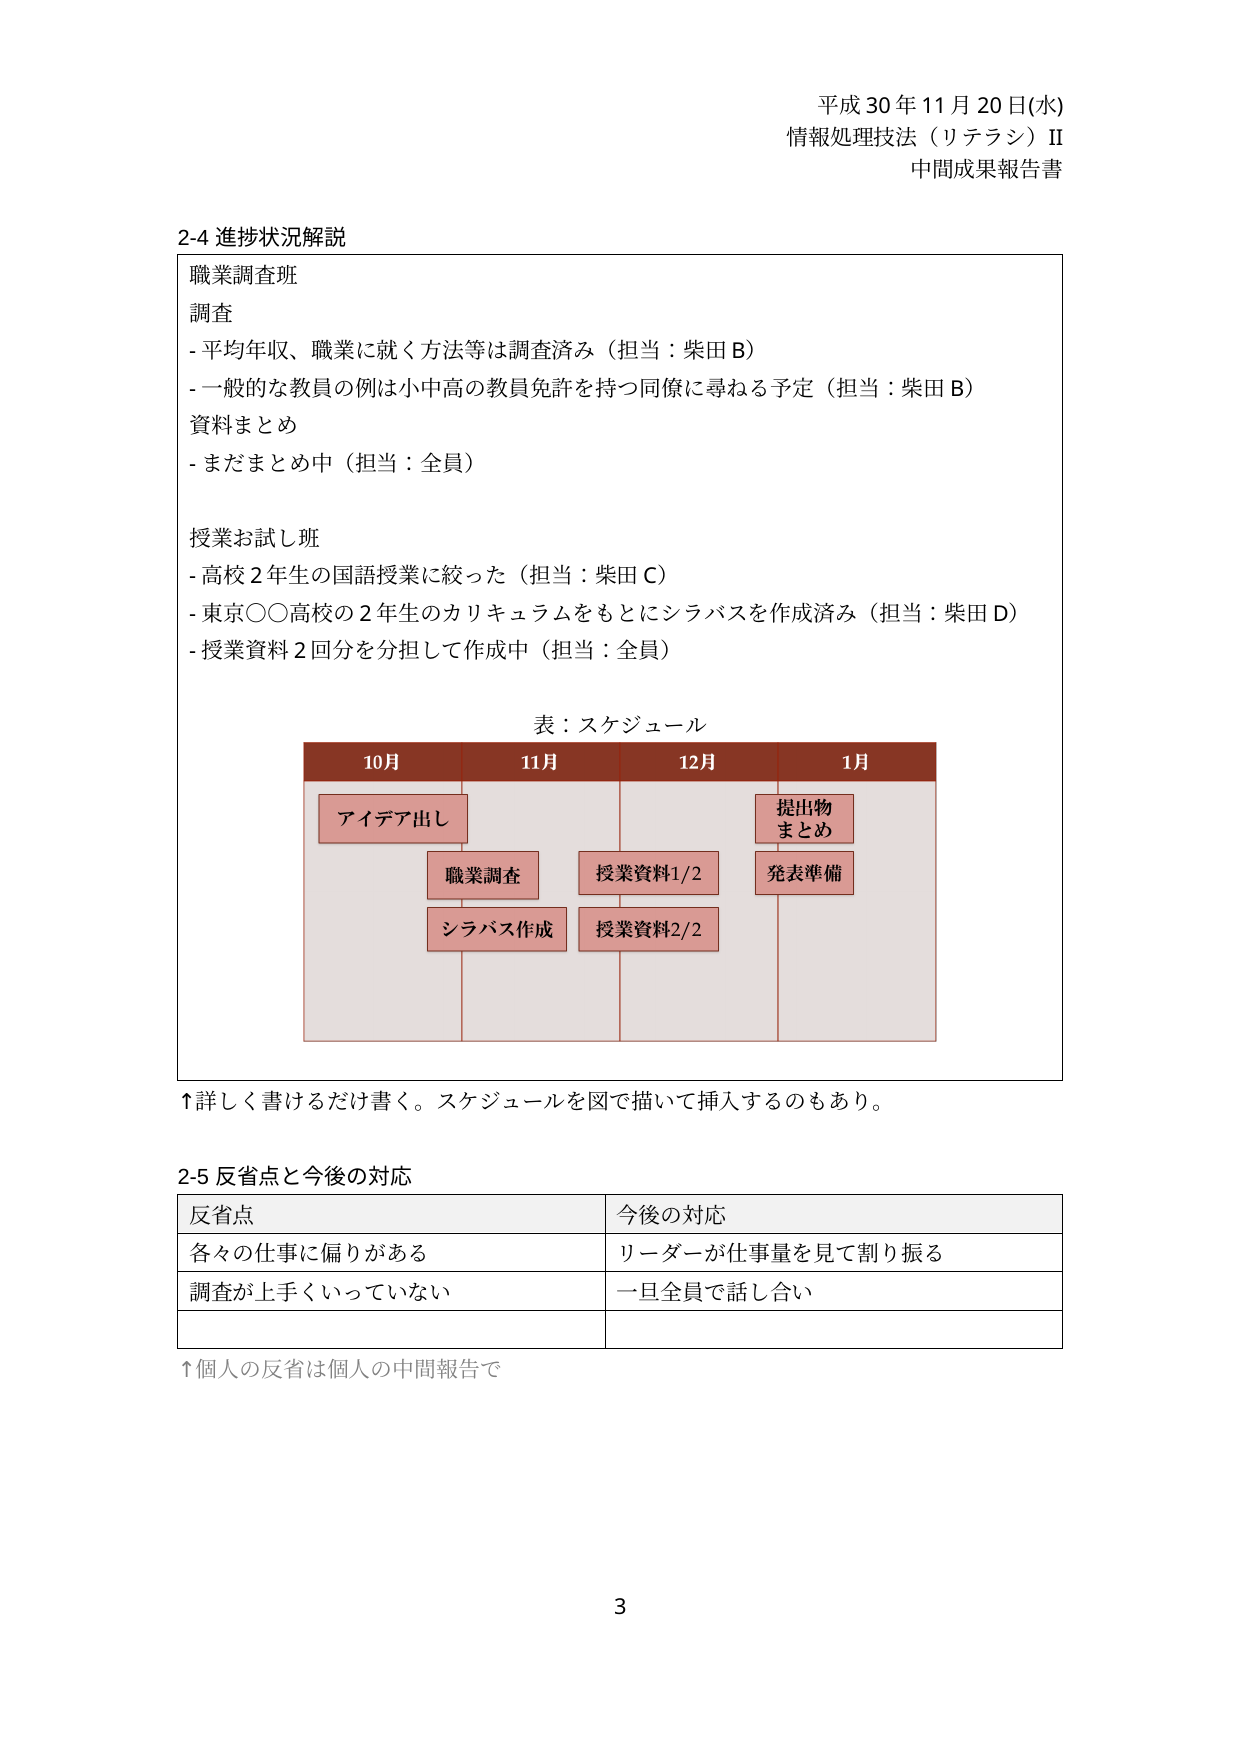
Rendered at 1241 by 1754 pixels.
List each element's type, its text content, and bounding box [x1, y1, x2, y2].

table_cell リーダーが仕事量を見て割り振る [606, 1234, 1062, 1271]
table_cell [606, 1311, 1062, 1348]
table_cell 一旦全員で話し合い [606, 1272, 1062, 1309]
table_header 職業調査班 調査 - 平均年収、職業に就く方法等は調査済み（担当：柴田B） - 一般的な教員の例は小中高の教員免許を持つ同僚に尋ねる予定（担当：柴田B） 資料まとめ - まだまとめ中（担当：全員） 授業お試し班 - 高校2年生の国語授業に絞った（担当：柴田C） - 東京○○高校の2年生のカリキュラムをもとにシラバスを作成済み（担当：柴田D） - 授業資料2回分を分担して作成中（担当：全員） 表：スケジュール [178, 255, 1062, 1080]
table_cell [178, 1311, 605, 1348]
text ↑個人の反省は個人の中間報告で [177, 1349, 1063, 1387]
subtitle 2-5 反省点と今後の対応 [177, 1156, 1063, 1194]
picture [303, 742, 937, 1042]
table_header 反省点 [178, 1195, 605, 1232]
table_cell 調査が上手くいっていない [178, 1272, 605, 1309]
subtitle 2-4 進捗状況解説 [177, 217, 1063, 254]
table_header 今後の対応 [606, 1195, 1062, 1232]
text ↑詳しく書けるだけ書く。スケジュールを図で描いて挿入するのもあり。 [177, 1081, 1063, 1119]
table_cell 各々の仕事に偏りがある [178, 1234, 605, 1271]
